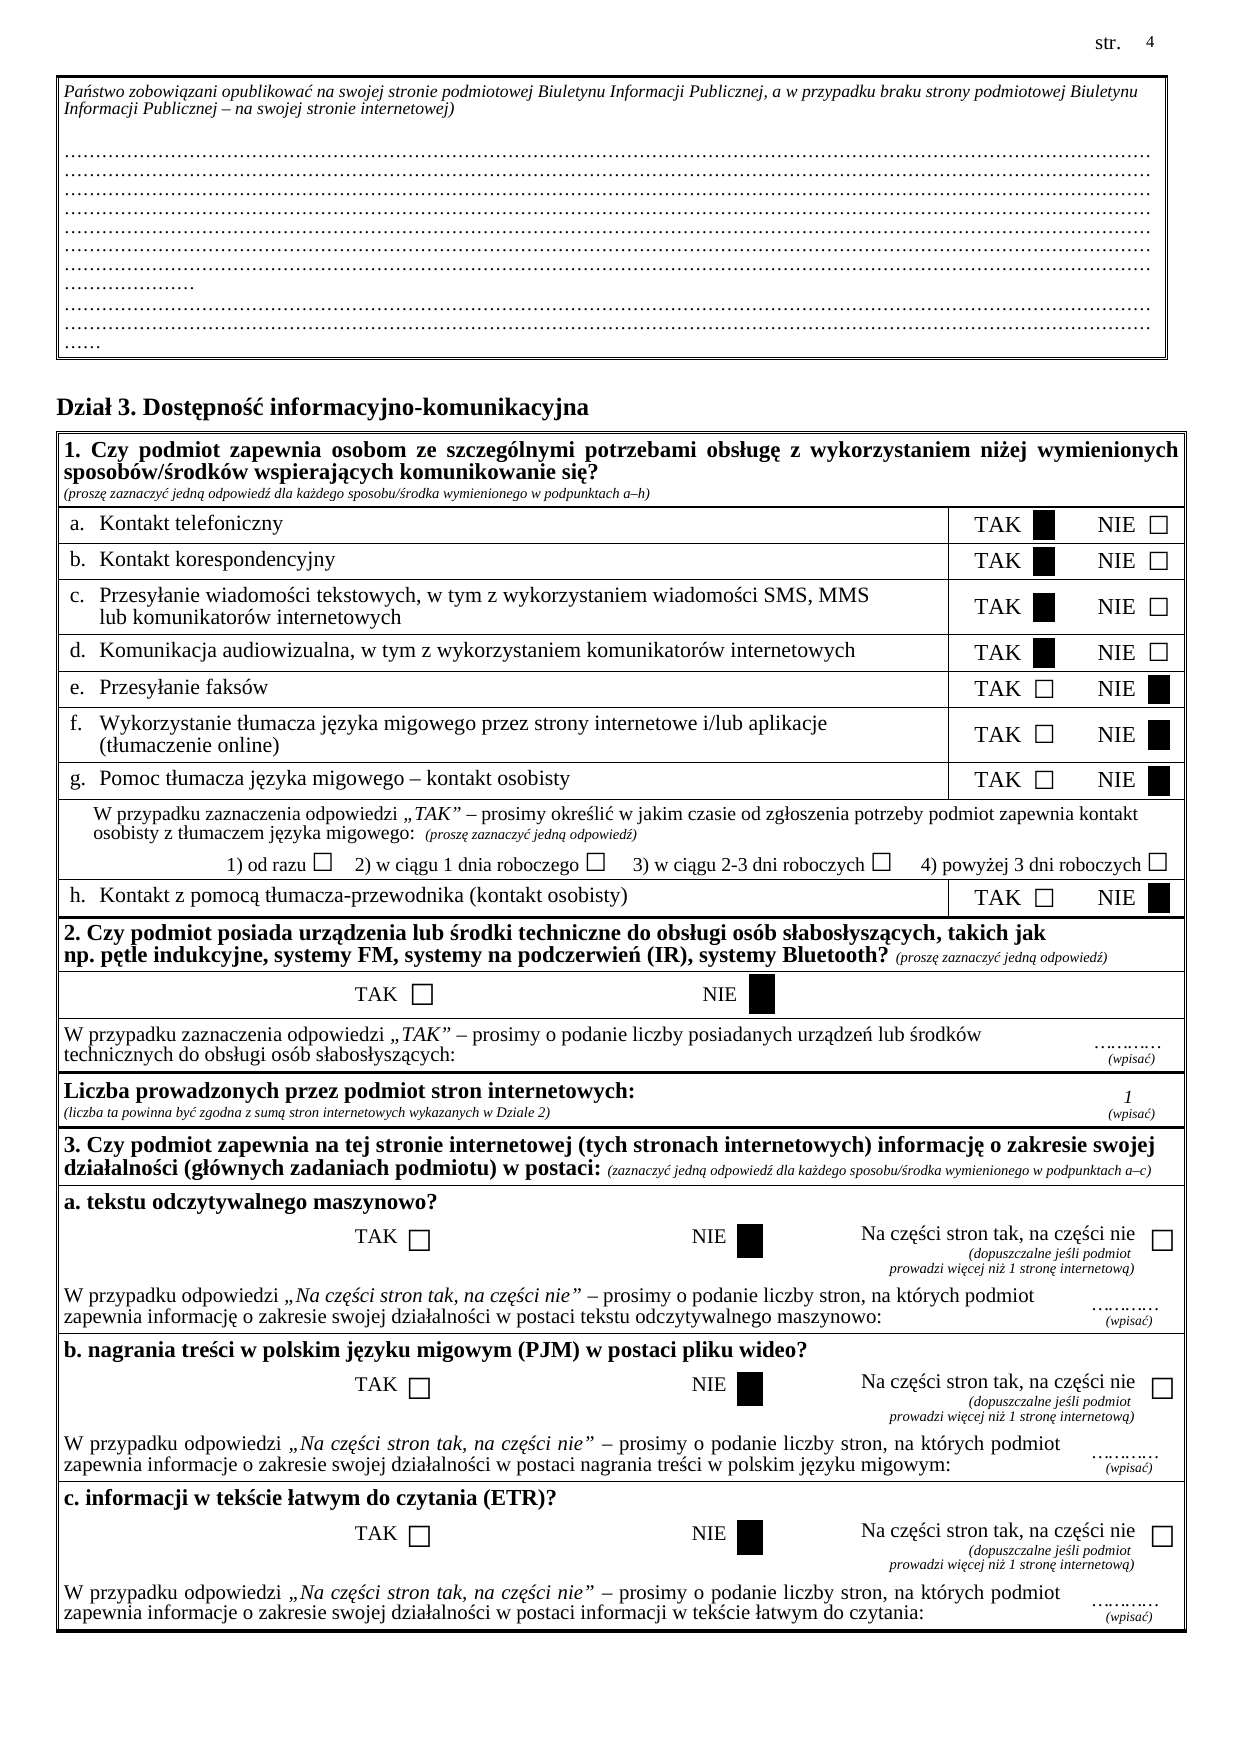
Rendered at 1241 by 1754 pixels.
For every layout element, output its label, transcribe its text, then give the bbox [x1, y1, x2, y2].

table_cell NIE [437, 1367, 732, 1429]
table_cell W przypadku zaznaczenia odpowiedzi „TAK” – prosimy określić w jakim czasie od zgłoszenia potrzeby podmiot zapewnia kontakt osobisty z tłumaczem języka migowego: (proszę zaznaczyć jedną odpowiedź) [59, 800, 1184, 848]
table_cell TAK [59, 1367, 403, 1429]
table_cell ☐ [1027, 708, 1072, 762]
table_cell NIE [1072, 544, 1141, 579]
table_cell TAK [949, 508, 1027, 543]
table_cell ☐ [1141, 544, 1184, 579]
table_cell ☐ [732, 1219, 772, 1281]
table_cell NIE [437, 1515, 732, 1577]
table_cell TAK [949, 580, 1027, 634]
table_cell ☐ [1141, 1219, 1184, 1281]
table_cell ☐ [1141, 1367, 1184, 1429]
table_cell Przesyłanie wiadomości tekstowych, w tym z wykorzystaniem wiadomości SMS, MMS lub komunikatorów internetowych [59, 580, 948, 634]
table_cell ☐ [1141, 763, 1184, 798]
table_cell W przypadku odpowiedzi „Na części stron tak, na części nie” – prosimy o podanie liczby stron, na których podmiot zapewnia informacje o zakresie swojej działalności w postaci nagrania treści w polskim języku migowym: [59, 1429, 1067, 1481]
table_cell ☐ [1141, 580, 1184, 634]
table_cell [59, 78, 1165, 357]
table_cell NIE [1072, 708, 1141, 762]
table_cell TAK [949, 880, 1027, 916]
table_cell NIE [1072, 635, 1141, 671]
table_cell ☐ [1027, 508, 1072, 543]
table_cell TAK [59, 972, 403, 1018]
table_cell ☐ [743, 972, 1184, 1018]
table_cell 3) w ciągu 2-3 dni roboczych ☐ [622, 849, 904, 879]
table_cell NIE [1072, 672, 1141, 707]
table_cell Wykorzystanie tłumacza języka migowego przez strony internetowe i/lub aplikacje (tłumaczenie online) [59, 708, 948, 762]
table_cell ☐ [403, 1219, 437, 1281]
table_cell ☐ [1027, 763, 1072, 798]
table_cell ☐ [732, 1367, 772, 1429]
table_cell ☐ [732, 1515, 772, 1577]
table_cell Na części stron tak, na części nie (dopuszczalne jeśli podmiot prowadzi więcej niż 1 stronę internetową) [772, 1515, 1141, 1577]
table_cell 2) w ciągu 1 dnia roboczego ☐ [340, 849, 622, 879]
table_cell 3. Czy podmiot zapewnia na tej stronie internetowej (tych stronach internetowych) informację o zakresie swojej działalności (głównych zadaniach podmiotu) w postaci: (zaznaczyć jedną odpowiedź dla każdego sposobu/środka wymienionego w podpunktach a–c) [59, 1129, 1184, 1185]
table_cell NIE [1072, 763, 1141, 798]
table_cell Na części stron tak, na części nie (dopuszczalne jeśli podmiot prowadzi więcej niż 1 stronę internetową) [772, 1219, 1141, 1281]
table_cell Przesyłanie faksów [59, 672, 948, 707]
table_cell NIE [1072, 508, 1141, 543]
table_cell ☐ [403, 1367, 437, 1429]
table_cell ☐ [1141, 708, 1184, 762]
table_cell ☐ [1027, 580, 1072, 634]
table_cell 1) od razu ☐ [59, 849, 339, 879]
table_cell Kontakt z pomocą tłumacza-przewodnika (kontakt osobisty) [59, 880, 948, 916]
table_cell NIE [1072, 580, 1141, 634]
table_cell W przypadku odpowiedzi „Na części stron tak, na części nie” – prosimy o podanie liczby stron, na których podmiot zapewnia informacje o zakresie swojej działalności w postaci informacji w tekście łatwym do czytania: [59, 1578, 1067, 1629]
table_cell W przypadku zaznaczenia odpowiedzi „TAK” – prosimy o podanie liczby posiadanych urządzeń lub środków technicznych do obsługi osób słabosłyszących: [59, 1019, 1072, 1071]
table_cell ☐ [1141, 672, 1184, 707]
table_cell b. nagrania treści w polskim języku migowym (PJM) w postaci pliku wideo? [59, 1334, 1184, 1367]
table_cell ☐ [403, 972, 477, 1018]
table_cell ☐ [1141, 508, 1184, 543]
table_cell TAK [59, 1219, 403, 1281]
table_cell Komunikacja audiowizualna, w tym z wykorzystaniem komunikatorów internetowych [59, 635, 948, 671]
text Dział 3. Dostępność informacyjno-komunikacyjna [56, 392, 1165, 420]
table_cell 1 (wpisać) [1072, 1074, 1184, 1126]
table_cell NIE [437, 1219, 732, 1281]
table_cell TAK [949, 544, 1027, 579]
table_cell Pomoc tłumacza języka migowego – kontakt osobisty [59, 763, 948, 798]
table_cell TAK [949, 635, 1027, 671]
table_cell a. tekstu odczytywalnego maszynowo? [59, 1186, 1184, 1219]
table_cell ☐ [1141, 635, 1184, 671]
table_cell ☐ [1027, 544, 1072, 579]
table_cell TAK [59, 1515, 403, 1577]
table_cell ☐ [403, 1515, 437, 1577]
table_cell c. informacji w tekście łatwym do czytania (ETR)? [59, 1482, 1184, 1515]
table_cell Kontakt telefoniczny [59, 508, 948, 543]
table_cell Na części stron tak, na części nie (dopuszczalne jeśli podmiot prowadzi więcej niż 1 stronę internetową) [772, 1367, 1141, 1429]
table_cell ☐ [1027, 672, 1072, 707]
table_cell ☐ [1027, 880, 1072, 916]
table_header 1. Czy podmiot zapewnia osobom ze szczególnymi potrzebami obsługę z wykorzystaniem niżej wymienionych sposobów/środków wspierających komunikowanie się? (proszę zaznaczyć jedną odpowiedź dla każdego sposobu/środka wymienionego w podpunktach a–h) [59, 434, 1184, 506]
table_cell ☐ [1141, 880, 1184, 916]
table_cell NIE [477, 972, 743, 1018]
table_cell 4) powyżej 3 dni roboczych ☐ [904, 849, 1184, 879]
table_cell TAK [949, 672, 1027, 707]
table_cell W przypadku odpowiedzi „Na części stron tak, na części nie” – prosimy o podanie liczby stron, na których podmiot zapewnia informację o zakresie swojej działalności w postaci tekstu odczytywalnego maszynowo: [59, 1281, 1067, 1333]
table_cell ………… (wpisać) [1072, 1019, 1184, 1071]
table_cell ☐ [1141, 1515, 1184, 1577]
table_cell NIE [1072, 880, 1141, 916]
table_cell TAK [949, 708, 1027, 762]
table_cell Kontakt korespondencyjny [59, 544, 948, 579]
table_cell 2. Czy podmiot posiada urządzenia lub środki techniczne do obsługi osób słabosłyszących, takich jak np. pętle indukcyjne, systemy FM, systemy na podczerwień (IR), systemy Bluetooth? (proszę zaznaczyć jedną odpowiedź) [59, 919, 1184, 971]
table_cell TAK [949, 763, 1027, 798]
table_cell ………… (wpisać) [1067, 1578, 1184, 1629]
table_cell Liczba prowadzonych przez podmiot stron internetowych: (liczba ta powinna być zgodna z sumą stron internetowych wykazanych w Dziale 2) [59, 1074, 1072, 1126]
table_cell ………… (wpisać) [1067, 1281, 1184, 1333]
table_cell ☐ [1027, 635, 1072, 671]
table_cell ………… (wpisać) [1067, 1429, 1184, 1481]
